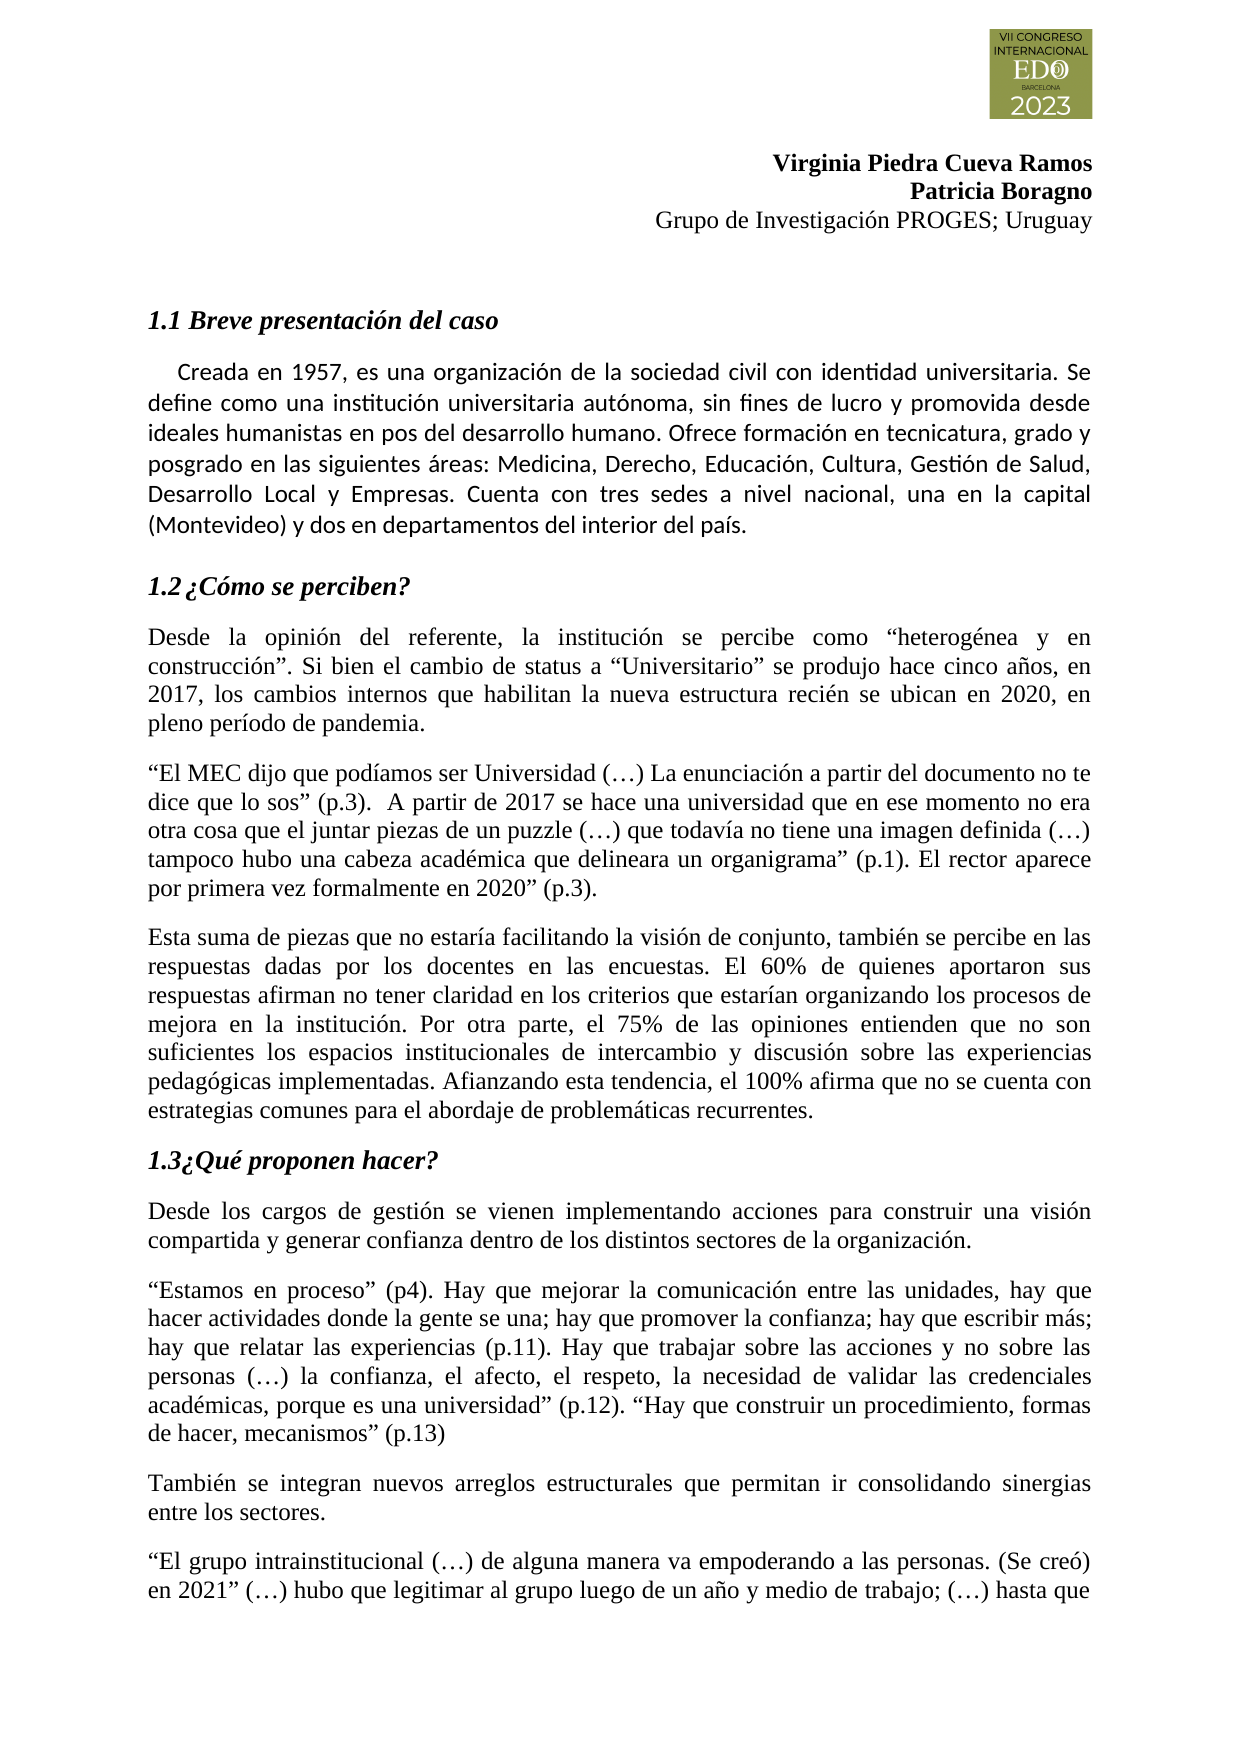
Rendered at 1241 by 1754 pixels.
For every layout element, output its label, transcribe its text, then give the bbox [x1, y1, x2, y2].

text Esta suma de piezas que no estaría facilitando la visión de conjunto, también se percibe en las respuestas dadas por los docentes en las encuestas. El 60% de quienes aportaron sus respuestas afirman no tener claridad en los criterios que estarían organizando los procesos de mejora en la institución. Por otra parte, el 75% de las opiniones entienden que no son suficientes los espacios institucionales de intercambio y discusión sobre las experiencias pedagógicas implementadas. Afianzando esta tendencia, el 100% afirma que no se cuenta con estrategias comunes para el abordaje de problemáticas recurrentes. [148, 922, 1092, 1124]
text Creada en 1957, es una organización de la sociedad civil con identidad universitaria. Se define como una institución universitaria autónoma, sin fines de lucro y promovida desde ideales humanistas en pos del desarrollo humano. Ofrece formación en tecnicatura, grado y posgrado en las siguientes áreas: Medicina, Derecho, Educación, Cultura, Gestión de Salud, Desarrollo Local y Empresas. Cuenta con tres sedes a nivel nacional, una en la capital (Montevideo) y dos en departamentos del interior del país. [148, 356, 1092, 539]
text Grupo de Investigación PROGES; Uruguay [148, 205, 1092, 234]
text Patricia Boragno [148, 176, 1092, 205]
text 1.1 Breve presentación del caso [148, 304, 1092, 336]
text “El MEC dijo que podíamos ser Universidad (…) La enunciación a partir del documento no te dice que lo sos” (p.3). A partir de 2017 se hace una universidad que en ese momento no era otra cosa que el juntar piezas de un puzzle (…) que todavía no tiene una imagen definida (…) tampoco hubo una cabeza académica que delineara un organigrama” (p.1). El rector aparece por primera vez formalmente en 2020” (p.3). [148, 758, 1092, 902]
text Desde la opinión del referente, la institución se percibe como “heterogénea y en construcción”. Si bien el cambio de status a “Universitario” se produjo hace cinco años, en 2017, los cambios internos que habilitan la nueva estructura recién se ubican en 2020, en pleno período de pandemia. [148, 622, 1092, 737]
text Desde los cargos de gestión se vienen implementando acciones para construir una visión compartida y generar confianza dentro de los distintos sectores de la organización. [148, 1196, 1092, 1254]
picture [989, 29, 1093, 119]
text 1.3¿Qué proponen hacer? [148, 1144, 1092, 1176]
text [148, 1546, 1092, 1604]
list ¿Cómo se perciben? [148, 570, 1092, 601]
text “Estamos en proceso” (p4). Hay que mejorar la comunicación entre las unidades, hay que hacer actividades donde la gente se una; hay que promover la confianza; hay que escribir más; hay que relatar las experiencias (p.11). Hay que trabajar sobre las acciones y no sobre las personas (…) la confianza, el afecto, el respeto, la necesidad de validar las credenciales académicas, porque es una universidad” (p.12). “Hay que construir un procedimiento, formas de hacer, mecanismos” (p.13) [148, 1275, 1092, 1447]
text También se integran nuevos arreglos estructurales que permitan ir consolidando sinergias entre los sectores. [148, 1468, 1092, 1526]
text Virginia Piedra Cueva Ramos [148, 148, 1092, 176]
